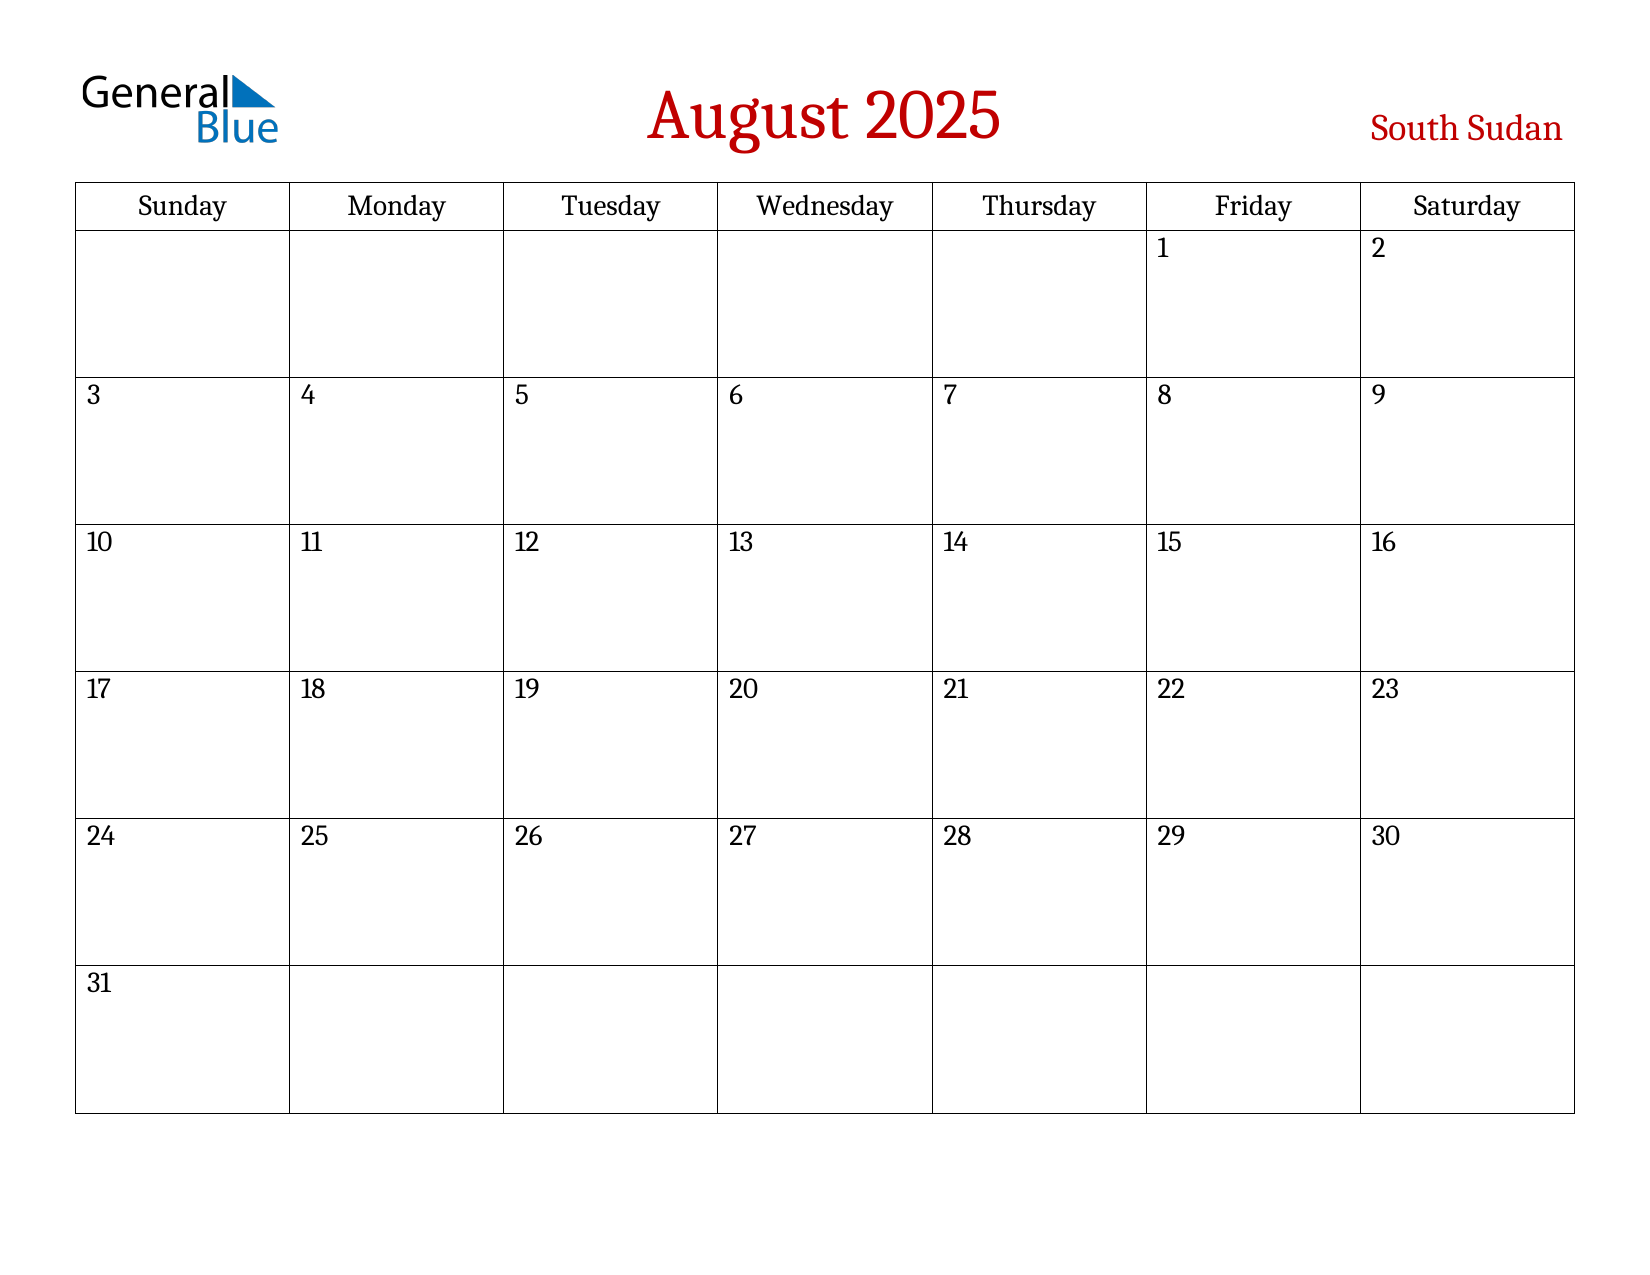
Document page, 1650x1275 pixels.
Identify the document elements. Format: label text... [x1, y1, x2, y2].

table_cell Saturday [1361, 183, 1574, 230]
table_cell [1147, 265, 1360, 377]
table_cell [504, 231, 717, 264]
picture [82, 75, 278, 143]
table_cell 30 [1361, 819, 1574, 853]
table_cell [1361, 853, 1574, 965]
table_cell [290, 706, 503, 818]
table_cell Monday [290, 183, 503, 230]
table_cell [76, 1000, 289, 1112]
table_cell 25 [290, 819, 503, 853]
table_cell [290, 559, 503, 671]
table_cell [1361, 706, 1574, 818]
table_cell 27 [718, 819, 932, 853]
table_cell Wednesday [718, 183, 932, 230]
table_header August 2025 [504, 75, 1146, 182]
table_cell [718, 706, 932, 818]
table_cell [718, 559, 932, 671]
table_cell [933, 966, 1146, 1000]
table_cell [76, 853, 289, 965]
table_cell [504, 412, 717, 524]
table_cell 2 [1361, 231, 1574, 264]
table_cell [933, 412, 1146, 524]
table_cell 6 [718, 378, 932, 412]
table_cell 19 [504, 672, 717, 706]
table_cell [718, 853, 932, 965]
table_cell [290, 412, 503, 524]
table_cell 26 [504, 819, 717, 853]
table_cell [504, 265, 717, 377]
table_cell [1147, 706, 1360, 818]
table_cell [933, 1000, 1146, 1112]
table_cell 4 [290, 378, 503, 412]
table_cell 8 [1147, 378, 1360, 412]
table_cell 18 [290, 672, 503, 706]
table_cell 3 [76, 378, 289, 412]
table_cell [290, 231, 503, 264]
table_cell [1147, 412, 1360, 524]
table_cell 7 [933, 378, 1146, 412]
table_cell [290, 853, 503, 965]
table_cell 21 [933, 672, 1146, 706]
table_cell [1147, 853, 1360, 965]
table_cell 15 [1147, 525, 1360, 559]
table_cell [933, 265, 1146, 377]
table_cell 23 [1361, 672, 1574, 706]
table_cell [718, 265, 932, 377]
table_cell [290, 1000, 503, 1112]
table_cell 10 [76, 525, 289, 559]
table_cell [1147, 966, 1360, 1000]
table_cell 11 [290, 525, 503, 559]
table_header South Sudan [1146, 75, 1574, 182]
table_cell [933, 559, 1146, 671]
table_cell [1147, 559, 1360, 671]
table_cell 13 [718, 525, 932, 559]
table_cell 5 [504, 378, 717, 412]
table_cell [1361, 412, 1574, 524]
table_cell [718, 412, 932, 524]
table_cell 12 [504, 525, 717, 559]
table_cell 22 [1147, 672, 1360, 706]
table_header [76, 75, 503, 182]
table_cell Sunday [76, 183, 289, 230]
table_cell [933, 231, 1146, 264]
table_cell 20 [718, 672, 932, 706]
table_cell [76, 706, 289, 818]
table_cell [504, 853, 717, 965]
table_cell 24 [76, 819, 289, 853]
table_cell [504, 559, 717, 671]
table_cell 31 [76, 966, 289, 1000]
table_cell [718, 1000, 932, 1112]
table_cell 1 [1147, 231, 1360, 264]
table_cell [76, 559, 289, 671]
table_cell [933, 706, 1146, 818]
table_cell Friday [1147, 183, 1360, 230]
table_cell [1361, 966, 1574, 1000]
table_cell 16 [1361, 525, 1574, 559]
table_cell [290, 265, 503, 377]
table_cell Tuesday [504, 183, 717, 230]
table_cell [504, 706, 717, 818]
table_cell [76, 265, 289, 377]
table_cell [1361, 265, 1574, 377]
table_cell [1361, 559, 1574, 671]
table_cell [718, 966, 932, 1000]
table_cell 28 [933, 819, 1146, 853]
table_cell [933, 853, 1146, 965]
table_cell [504, 966, 717, 1000]
table_cell [1361, 1000, 1574, 1112]
table_cell [1147, 1000, 1360, 1112]
table_cell [718, 231, 932, 264]
table_cell Thursday [933, 183, 1146, 230]
table_cell 9 [1361, 378, 1574, 412]
table_cell [290, 966, 503, 1000]
table_cell 14 [933, 525, 1146, 559]
table_cell [504, 1000, 717, 1112]
table_cell 17 [76, 672, 289, 706]
table_cell [76, 231, 289, 264]
table_cell [76, 412, 289, 524]
table_cell 29 [1147, 819, 1360, 853]
